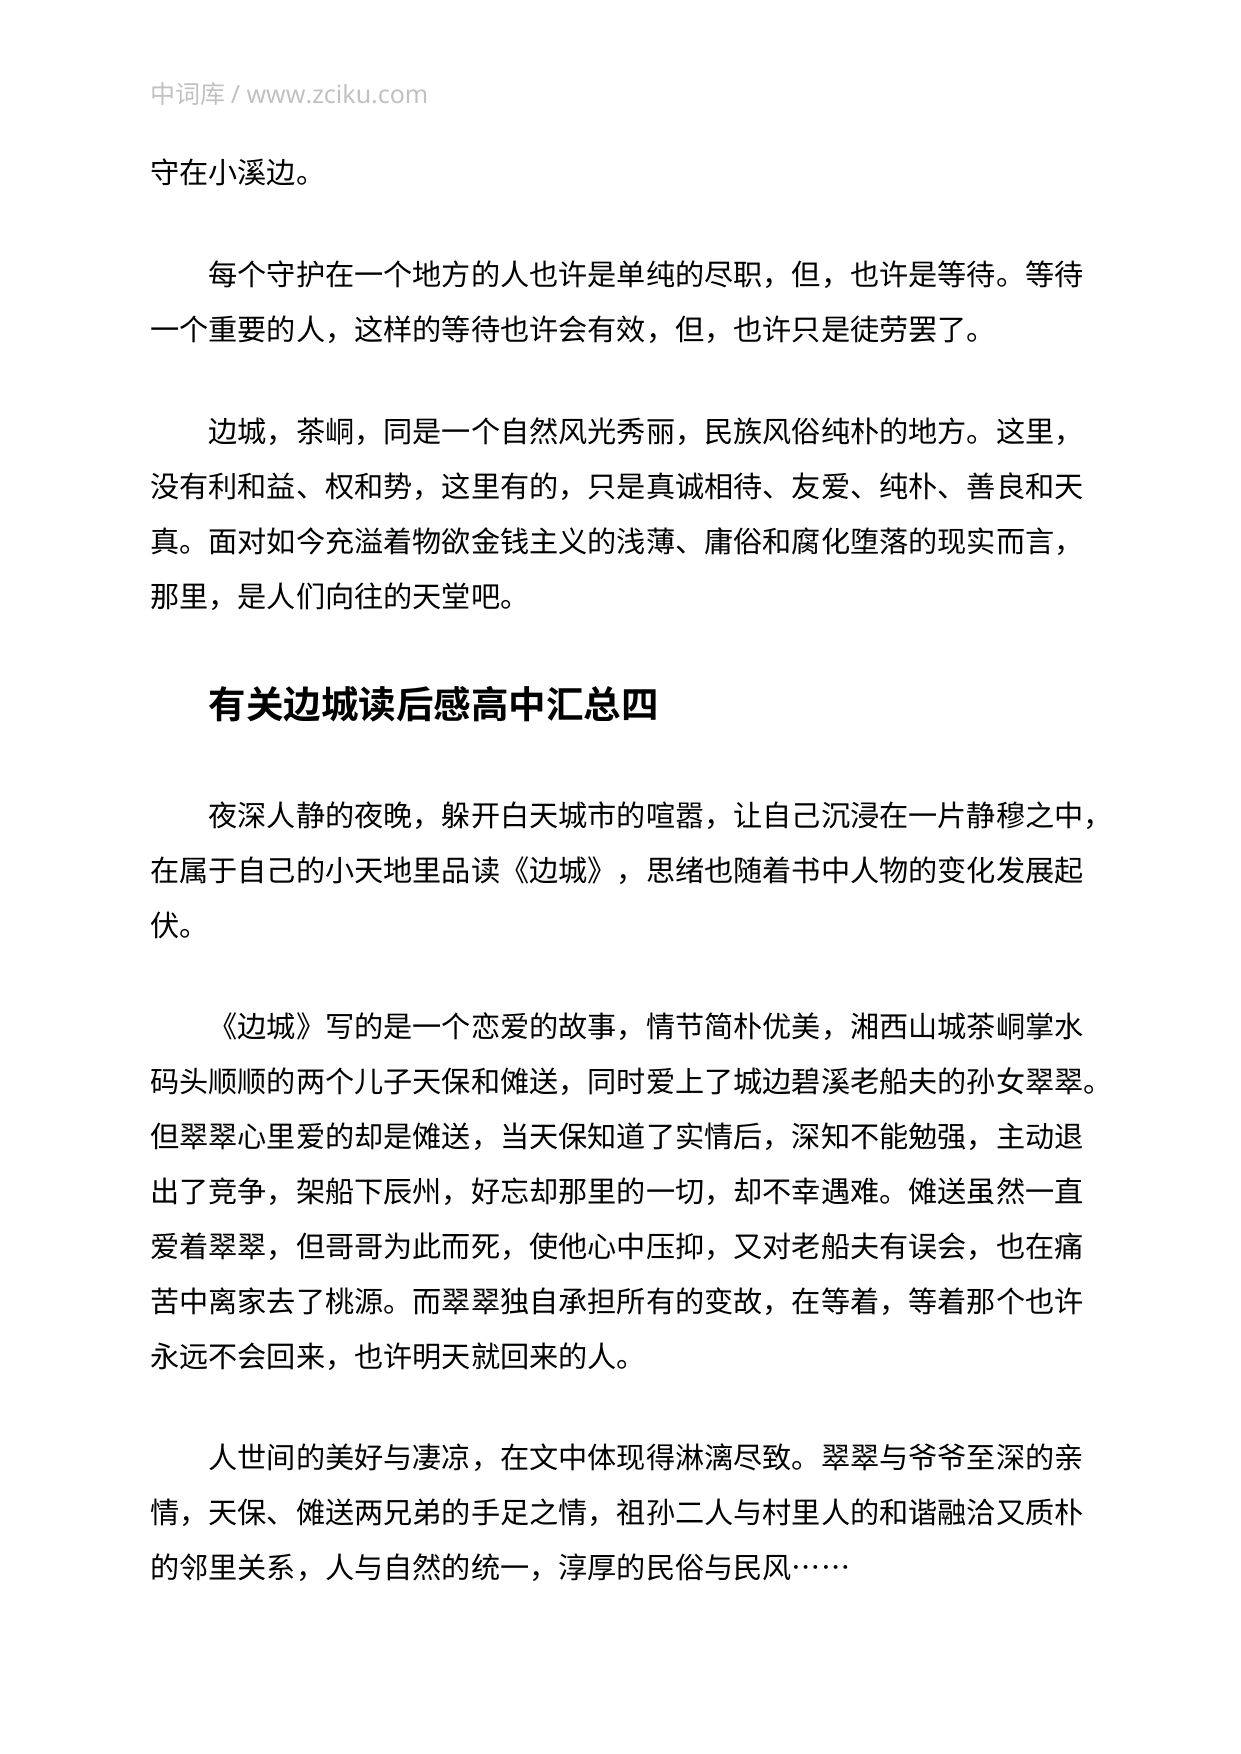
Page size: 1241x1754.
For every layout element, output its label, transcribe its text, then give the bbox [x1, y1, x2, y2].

text 夜深人静的夜晚，躲开白天城市的喧嚣，让自己沉浸在一片静穆之中，在属于自己的小天地里品读《边城》，思绪也随着书中人物的变化发展起伏。 [150, 792, 1090, 944]
text 有关边城读后感高中汇总四 [150, 675, 1090, 729]
text 边城，茶峒，同是一个自然风光秀丽，民族风俗纯朴的地方。这里，没有利和益、权和势，这里有的，只是真诚相待、友爱、纯朴、善良和天真。面对如今充溢着物欲金钱主义的浅薄、庸俗和腐化堕落的现实而言，那里，是人们向往的天堂吧。 [150, 408, 1090, 615]
text 人世间的美好与凄凉，在文中体现得淋漓尽致。翠翠与爷爷至深的亲情，天保、傩送两兄弟的手足之情，祖孙二人与村里人的和谐融洽又质朴的邻里关系，人与自然的统一，淳厚的民俗与民风…… [150, 1435, 1090, 1587]
text 《边城》写的是一个恋爱的故事，情节简朴优美，湘西山城茶峒掌水码头顺顺的两个儿子天保和傩送，同时爱上了城边碧溪老船夫的孙女翠翠。但翠翠心里爱的却是傩送，当天保知道了实情后，深知不能勉强，主动退出了竞争，架船下辰州，好忘却那里的一切，却不幸遇难。傩送虽然一直爱着翠翠，但哥哥为此而死，使他心中压抑，又对老船夫有误会，也在痛苦中离家去了桃源。而翠翠独自承担所有的变故，在等着，等着那个也许永远不会回来，也许明天就回来的人。 [150, 1004, 1090, 1376]
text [150, 150, 1090, 192]
text 每个守护在一个地方的人也许是单纯的尽职，但，也许是等待。等待一个重要的人，这样的等待也许会有效，但，也许只是徒劳罢了。 [150, 252, 1090, 349]
